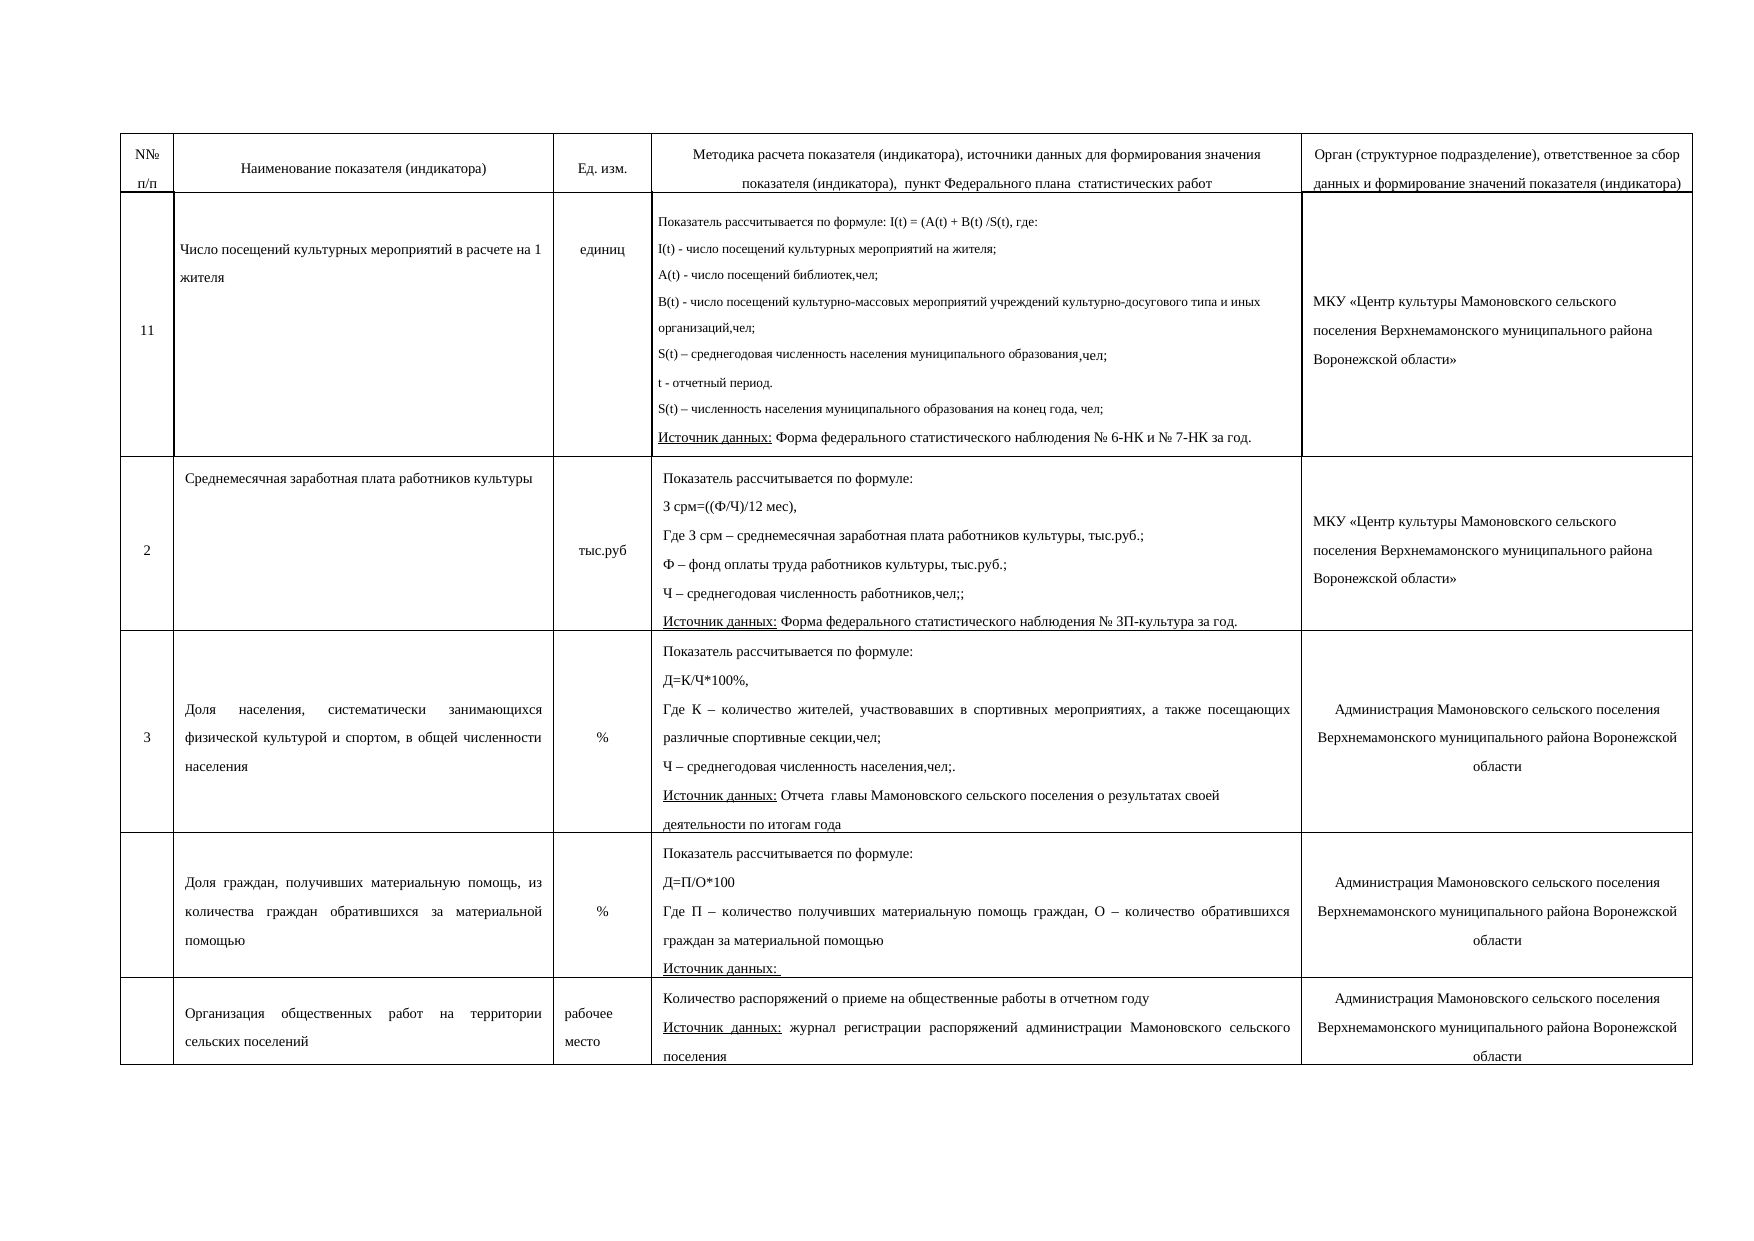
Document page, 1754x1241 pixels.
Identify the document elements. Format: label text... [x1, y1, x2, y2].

table_cell Среднемесячная заработная плата работников культуры [174, 457, 553, 630]
table_header Наименование показателя (индикатора) [174, 134, 553, 191]
table_cell Администрация Мамоновского сельского поселения Верхнемамонского муниципального района Воронежской области [1302, 978, 1692, 1064]
table_cell Показатель рассчитывается по формуле: Д=П/О*100 Где П – количество получивших материальную помощь граждан, О – количество обратившихся граждан за материальной помощью Источник данных: [652, 833, 1301, 977]
table_header Ед. изм. [554, 134, 651, 191]
table_cell Администрация Мамоновского сельского поселения Верхнемамонского муниципального района Воронежской области [1302, 833, 1692, 977]
table_header Методика расчета показателя (индикатора), источники данных для формирования значения показателя (индикатора), пункт Федерального плана статистических работ [652, 134, 1301, 191]
table_cell Число посещений культурных мероприятий в расчете на 1 жителя [175, 193, 553, 456]
table_cell Доля населения, систематически занимающихся физической культурой и спортом, в общей численности населения [174, 631, 553, 832]
table_header N№ п/п [121, 134, 173, 191]
table_cell Показатель рассчитывается по формуле: Д=К/Ч*100%, Где К – количество жителей, участвовавших в спортивных мероприятиях, а также посещающих различные спортивные секции,чел; Ч – среднегодовая численность населения,чел;. Источник данных: Отчета главы Мамоновского сельского поселения о результатах своей деятельности по итогам года [652, 631, 1301, 832]
table_header Орган (структурное подразделение), ответственное за сбор данных и формирование значений показателя (индикатора) [1302, 134, 1692, 191]
table_cell 11 [121, 193, 173, 456]
table_cell Администрация Мамоновского сельского поселения Верхнемамонского муниципального района Воронежской области [1302, 631, 1692, 832]
table_cell Организация общественных работ на территории сельских поселений [174, 978, 553, 1064]
table_cell [121, 833, 173, 977]
table_cell [121, 978, 173, 1064]
table_cell 3 [121, 631, 173, 832]
table_cell % [554, 631, 651, 832]
table_cell Показатель рассчитывается по формуле: I(t) = (A(t) + B(t) /S(t), где: I(t) - число посещений культурных мероприятий на жителя; A(t) - число посещений библиотек,чел; B(t) - число посещений культурно-массовых мероприятий учреждений культурно-досугового типа и иных организаций,чел; S(t) – среднегодовая численность населения муниципального образования,чел; t - отчетный период. S(t) – численность населения муниципального образования на конец года, чел; Источник данных: Форма федерального статистического наблюдения № 6-НК и № 7-НК за год. [653, 193, 1301, 456]
table_cell Показатель рассчитывается по формуле: З срм=((Ф/Ч)/12 мес), Где З срм – среднемесячная заработная плата работников культуры, тыс.руб.; Ф – фонд оплаты труда работников культуры, тыс.руб.; Ч – среднегодовая численность работников,чел;; Источник данных: Форма федерального статистического наблюдения № ЗП-культура за год. [652, 457, 1301, 630]
table_cell % [554, 833, 651, 977]
table_cell 2 [121, 457, 173, 630]
table_cell МКУ «Центр культуры Мамоновского сельского поселения Верхнемамонского муниципального района Воронежской области» [1302, 457, 1692, 630]
table_cell рабочее место [554, 978, 651, 1064]
table_cell Количество распоряжений о приеме на общественные работы в отчетном году Источник данных: журнал регистрации распоряжений администрации Мамоновского сельского поселения [652, 978, 1301, 1064]
table_cell тыс.руб [554, 457, 651, 630]
table_cell МКУ «Центр культуры Мамоновского сельского поселения Верхнемамонского муниципального района Воронежской области» [1303, 193, 1692, 456]
table_cell единиц [554, 193, 651, 456]
table_cell Доля граждан, получивших материальную помощь, из количества граждан обратившихся за материальной помощью [174, 833, 553, 977]
